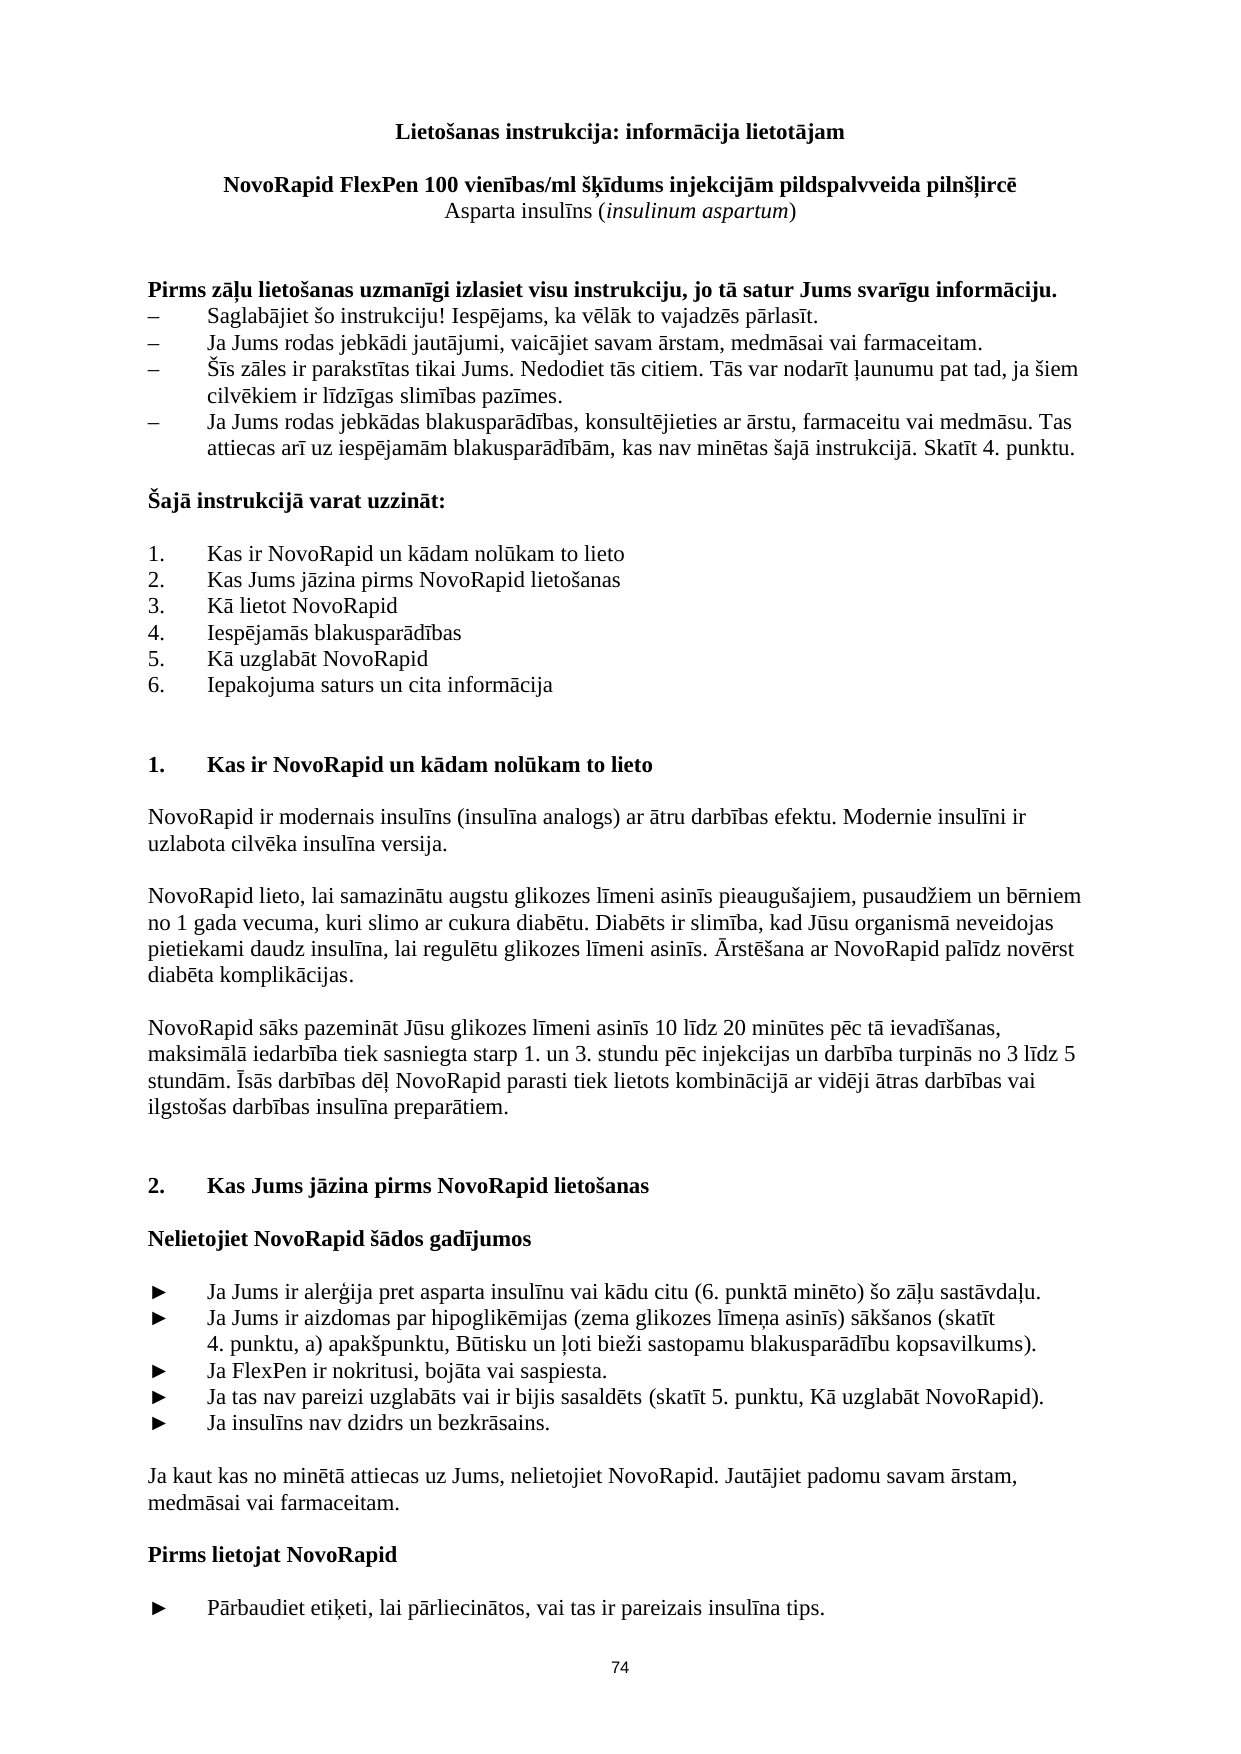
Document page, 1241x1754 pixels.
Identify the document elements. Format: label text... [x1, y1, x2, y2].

text ► Ja tas nav pareizi uzglabāts vai ir bijis sasaldēts (skatīt 5. punktu, Kā uzglabāt NovoRapid). [148, 1383, 1092, 1409]
text ► Ja FlexPen ir nokritusi, bojāta vai saspiesta. [148, 1357, 1092, 1383]
list NovoRapid lieto, lai samazinātu augstu glikozes līmeni asinīs pieaugušajiem, pusaudžiem un bērniem no 1 gada vecuma, kuri slimo ar cukura diabētu. Diabēts ir slimība, kad Jūsu organismā neveidojas pietiekami daudz insulīna, lai regulētu glikozes līmeni asinīs. Ārstēšana ar NovoRapid palīdz novērst diabēta komplikācijas. [148, 882, 1092, 988]
text 1. Kas ir NovoRapid un kādam nolūkam to lieto [148, 540, 1092, 566]
text ► Ja Jums ir alerģija pret asparta insulīnu vai kādu citu (6. punktā minēto) šo zāļu sastāvdaļu. [148, 1278, 1092, 1304]
list NovoRapid sāks pazemināt Jūsu glikozes līmeni asinīs 10 līdz 20 minūtes pēc tā ievadīšanas, maksimālā iedarbība tiek sasniegta starp 1. un 3. stundu pēc injekcijas un darbība turpinās no 3 līdz 5 stundām. Īsās darbības dēļ NovoRapid parasti tiek lietots kombinācijā ar vidēji ātras darbības vai ilgstošas darbības insulīna preparātiem. [148, 1014, 1092, 1119]
text 3. Kā lietot NovoRapid [148, 592, 1092, 619]
text – Ja Jums rodas jebkādas blakusparādības, konsultējieties ar ārstu, farmaceitu vai medmāsu. Tas attiecas arī uz iespējamām blakusparādībām, kas nav minētas šajā instrukcijā. Skatīt 4. punktu. [148, 408, 1092, 461]
text 2. Kas Jums jāzina pirms NovoRapid lietošanas [148, 566, 1092, 592]
text NovoRapid ir modernais insulīns (insulīna analogs) ar ātru darbības efektu. Modernie insulīni ir uzlabota cilvēka insulīna versija. [148, 803, 1092, 856]
text – Ja Jums rodas jebkādi jautājumi, vaicājiet savam ārstam, medmāsai vai farmaceitam. [148, 329, 1092, 355]
text 1. Kas ir NovoRapid un kādam nolūkam to lieto [148, 751, 1092, 777]
text NovoRapid FlexPen 100 vienības/ml šķīdums injekcijām pildspalvveida pilnšļircē [148, 171, 1092, 197]
list Ja kaut kas no minētā attiecas uz Jums, nelietojiet NovoRapid. Jautājiet padomu savam ārstam, medmāsai vai farmaceitam. [148, 1462, 1093, 1515]
text 5. Kā uzglabāt NovoRapid [148, 645, 1092, 672]
text 2. Kas Jums jāzina pirms NovoRapid lietošanas [148, 1172, 1092, 1199]
text 4. Iespējamās blakusparādības [148, 619, 1092, 645]
text 6. Iepakojuma saturs un cita informācija [148, 672, 1092, 698]
text ► Ja insulīns nav dzidrs un bezkrāsains. [148, 1409, 1092, 1436]
text – Saglabājiet šo instrukciju! Iespējams, ka vēlāk to vajadzēs pārlasīt. [148, 303, 1092, 329]
text – Šīs zāles ir parakstītas tikai Jums. Nedodiet tās citiem. Tās var nodarīt ļaunumu pat tad, ja šiem cilvēkiem ir līdzīgas slimības pazīmes. [148, 355, 1092, 408]
text Asparta insulīns (insulinum aspartum) [148, 197, 1092, 223]
text ► Ja Jums ir aizdomas par hipoglikēmijas (zema glikozes līmeņa asinīs) sākšanos (skatīt 4. punktu, a) apakšpunktu, Būtisku un ļoti bieži sastopamu blakusparādību kopsavilkums). [148, 1304, 1092, 1357]
text Pirms lietojat NovoRapid [148, 1541, 1092, 1568]
list Šajā instrukcijā varat uzzināt: [148, 487, 1092, 513]
text Lietošanas instrukcija: informācija lietotājam [148, 118, 1092, 144]
text Nelietojiet NovoRapid šādos gadījumos [148, 1225, 1092, 1251]
text Pirms zāļu lietošanas uzmanīgi izlasiet visu instrukciju, jo tā satur Jums svarīgu informāciju. [148, 276, 1092, 303]
text ► Pārbaudiet etiķeti, lai pārliecinātos, vai tas ir pareizais insulīna tips. [148, 1594, 1092, 1620]
